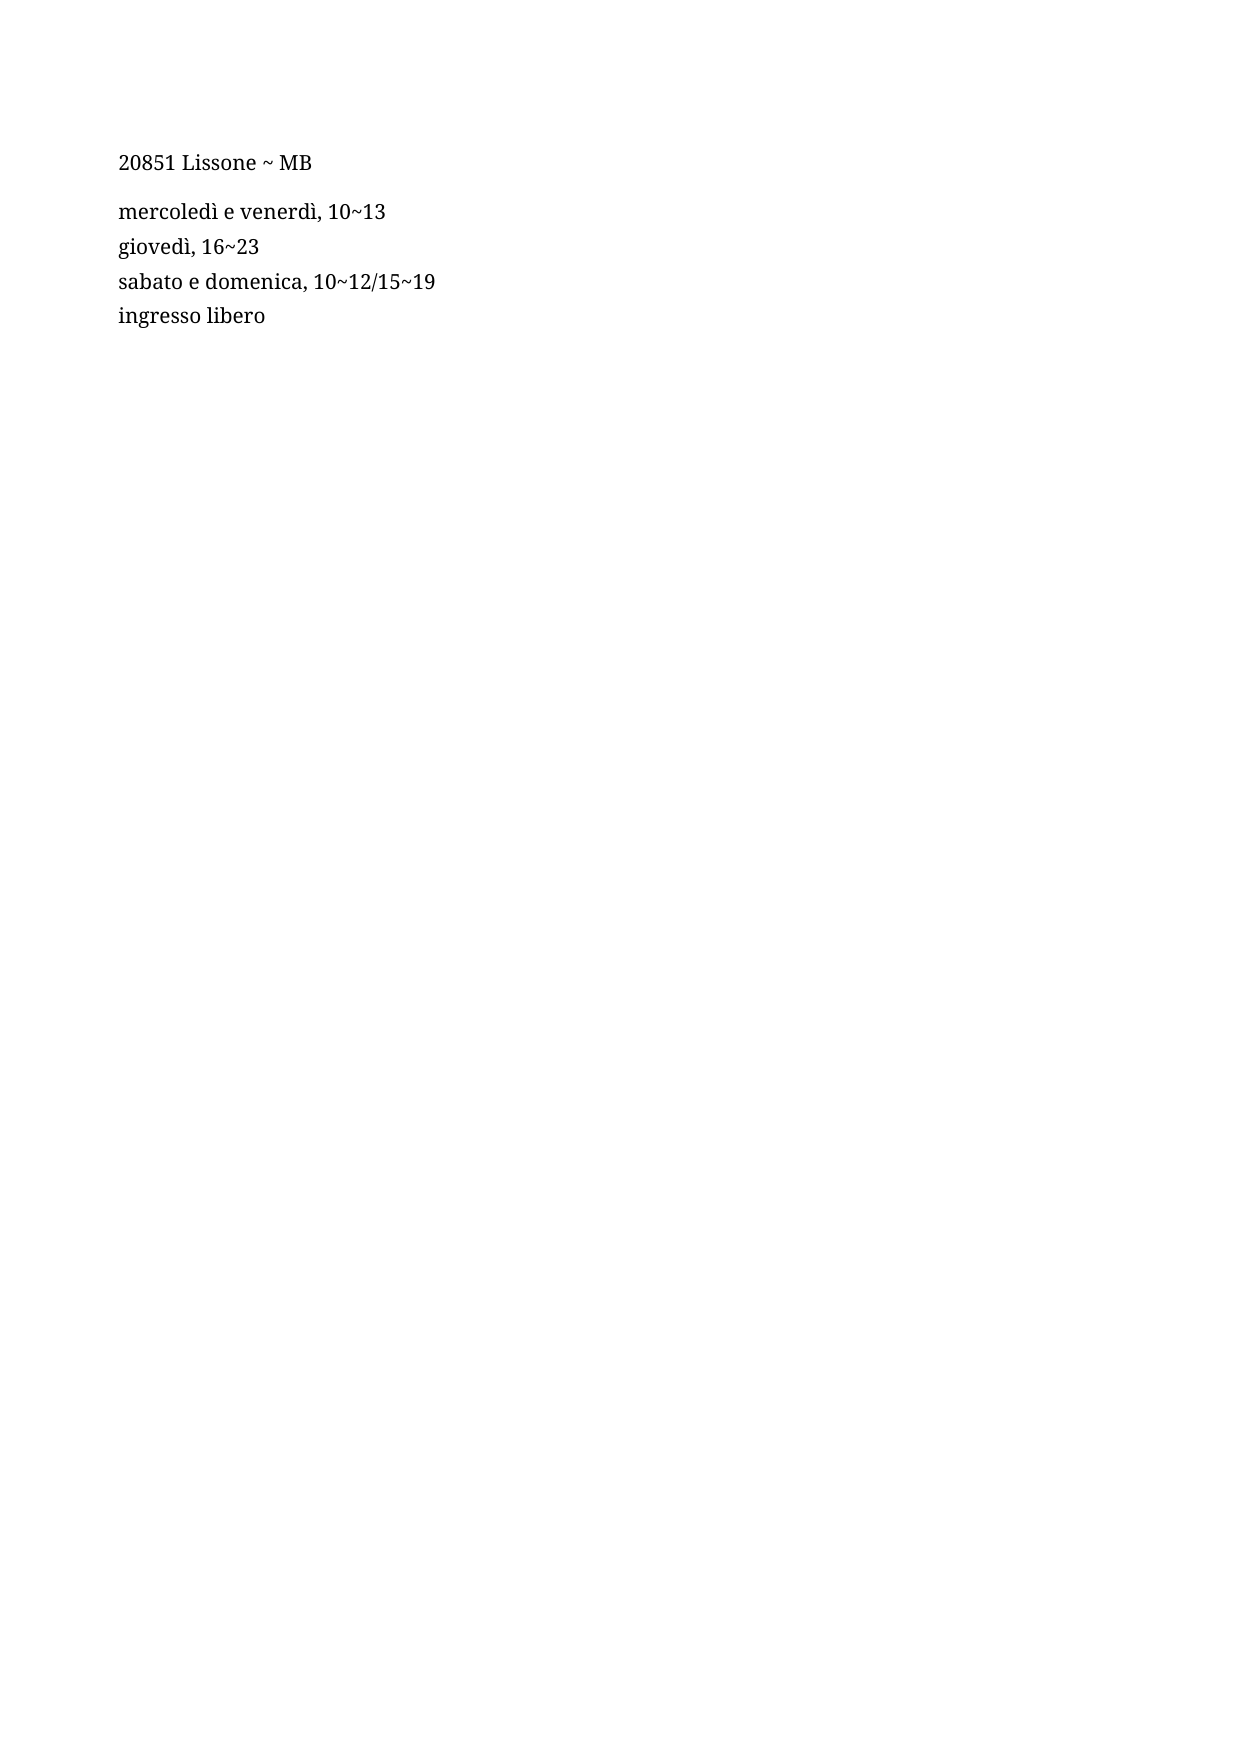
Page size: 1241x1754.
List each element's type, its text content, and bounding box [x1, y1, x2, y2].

text giovedì, 16~23 [118, 232, 1122, 261]
text 20851 Lissone ~ MB [118, 148, 1122, 176]
text ingresso libero [118, 301, 1122, 330]
text sabato e domenica, 10~12/15~19 [118, 267, 1122, 295]
text mercoledì e venerdì, 10~13 [118, 197, 1122, 226]
